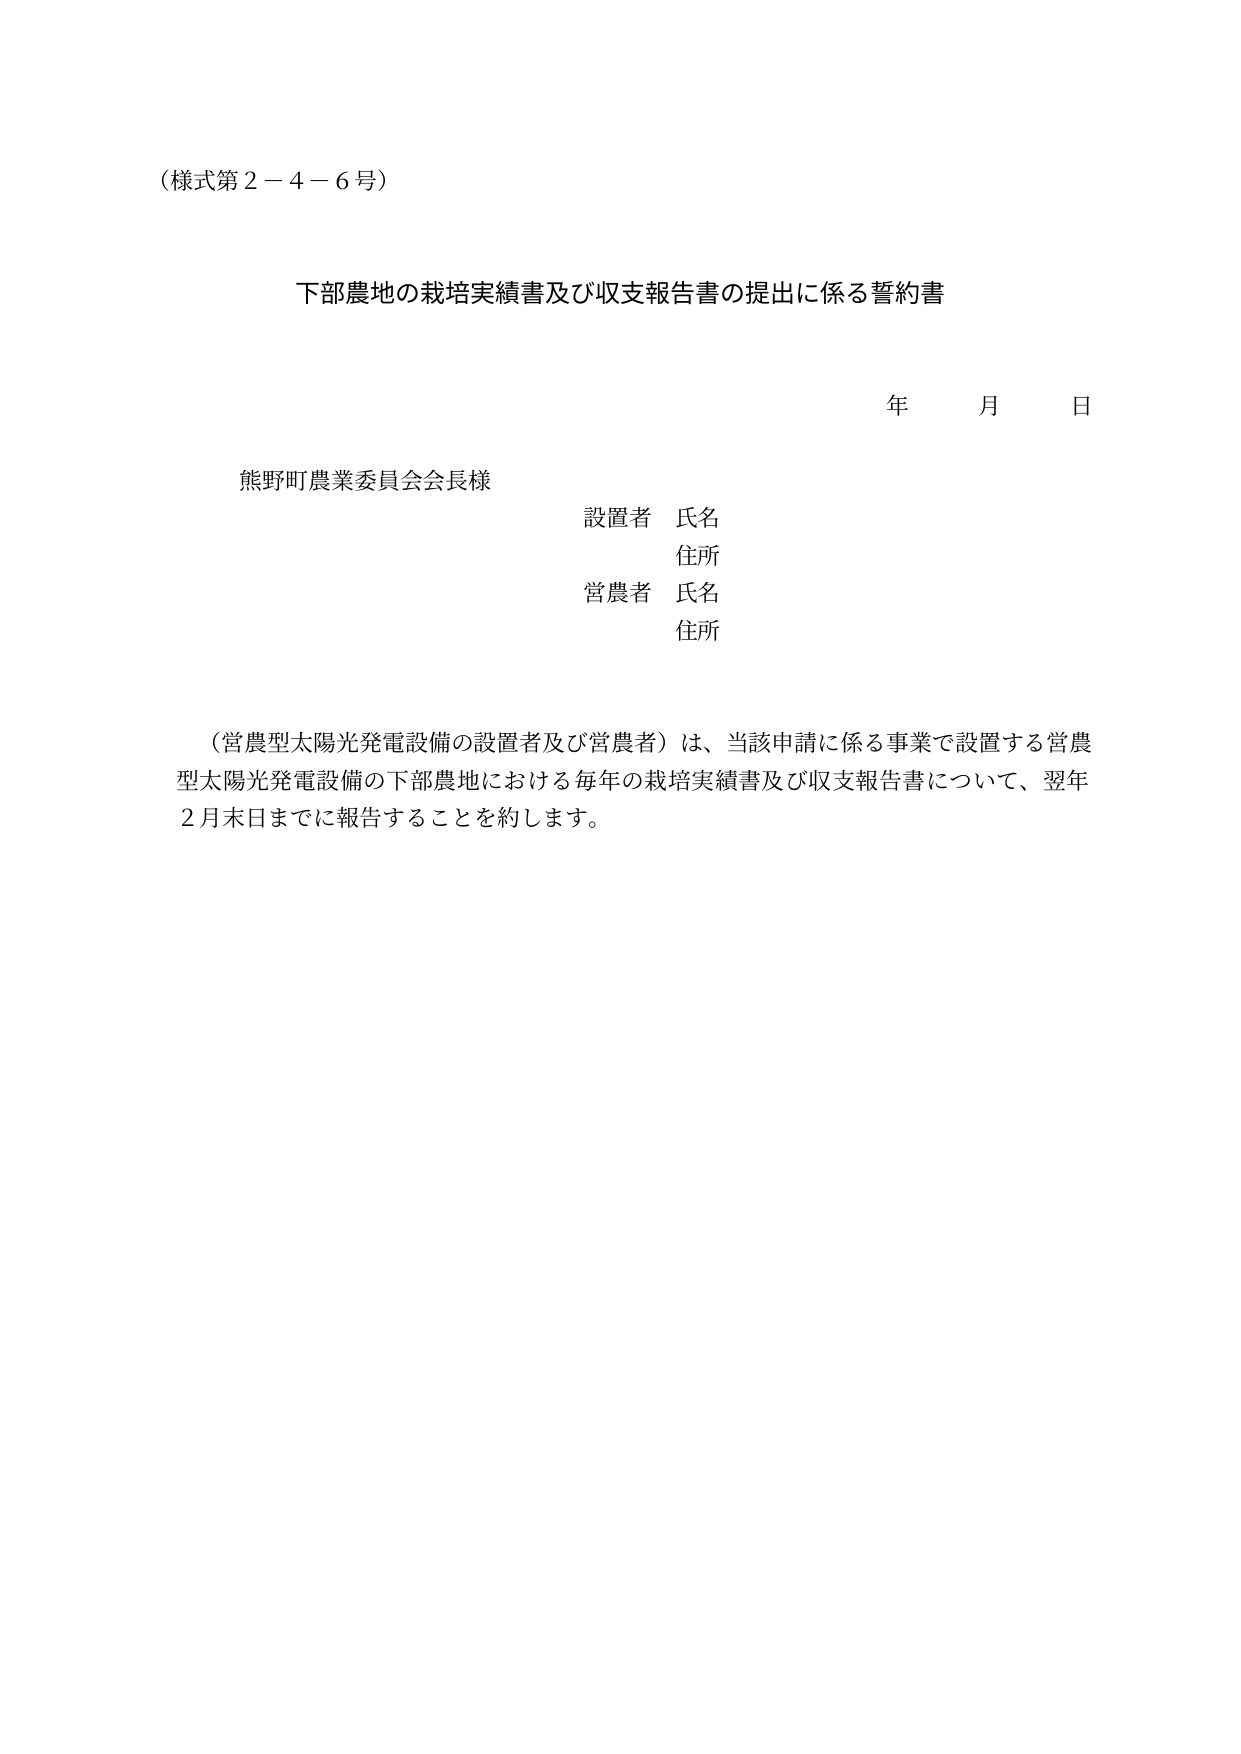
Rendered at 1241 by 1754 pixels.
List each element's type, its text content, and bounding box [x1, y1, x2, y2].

text 下部農地の栽培実績書及び収支報告書の提出に係る誓約書 [148, 273, 1092, 311]
text （様式第２－４－６号） [148, 161, 1092, 198]
text 営農者 氏名 [148, 573, 1092, 611]
text 熊野町農業委員会会長様 [148, 461, 1092, 498]
text 住所 [148, 536, 1092, 573]
text 設置者 氏名 [148, 498, 1092, 536]
text （営農型太陽光発電設備の設置者及び営農者）は、当該申請に係る事業で設置する営農型太陽光発電設備の下部農地における毎年の栽培実績書及び収支報告書について、翌年２月末日までに報告することを約します。 [176, 723, 1092, 836]
text 年 月 日 [148, 386, 1092, 423]
text 住所 [148, 611, 1092, 648]
